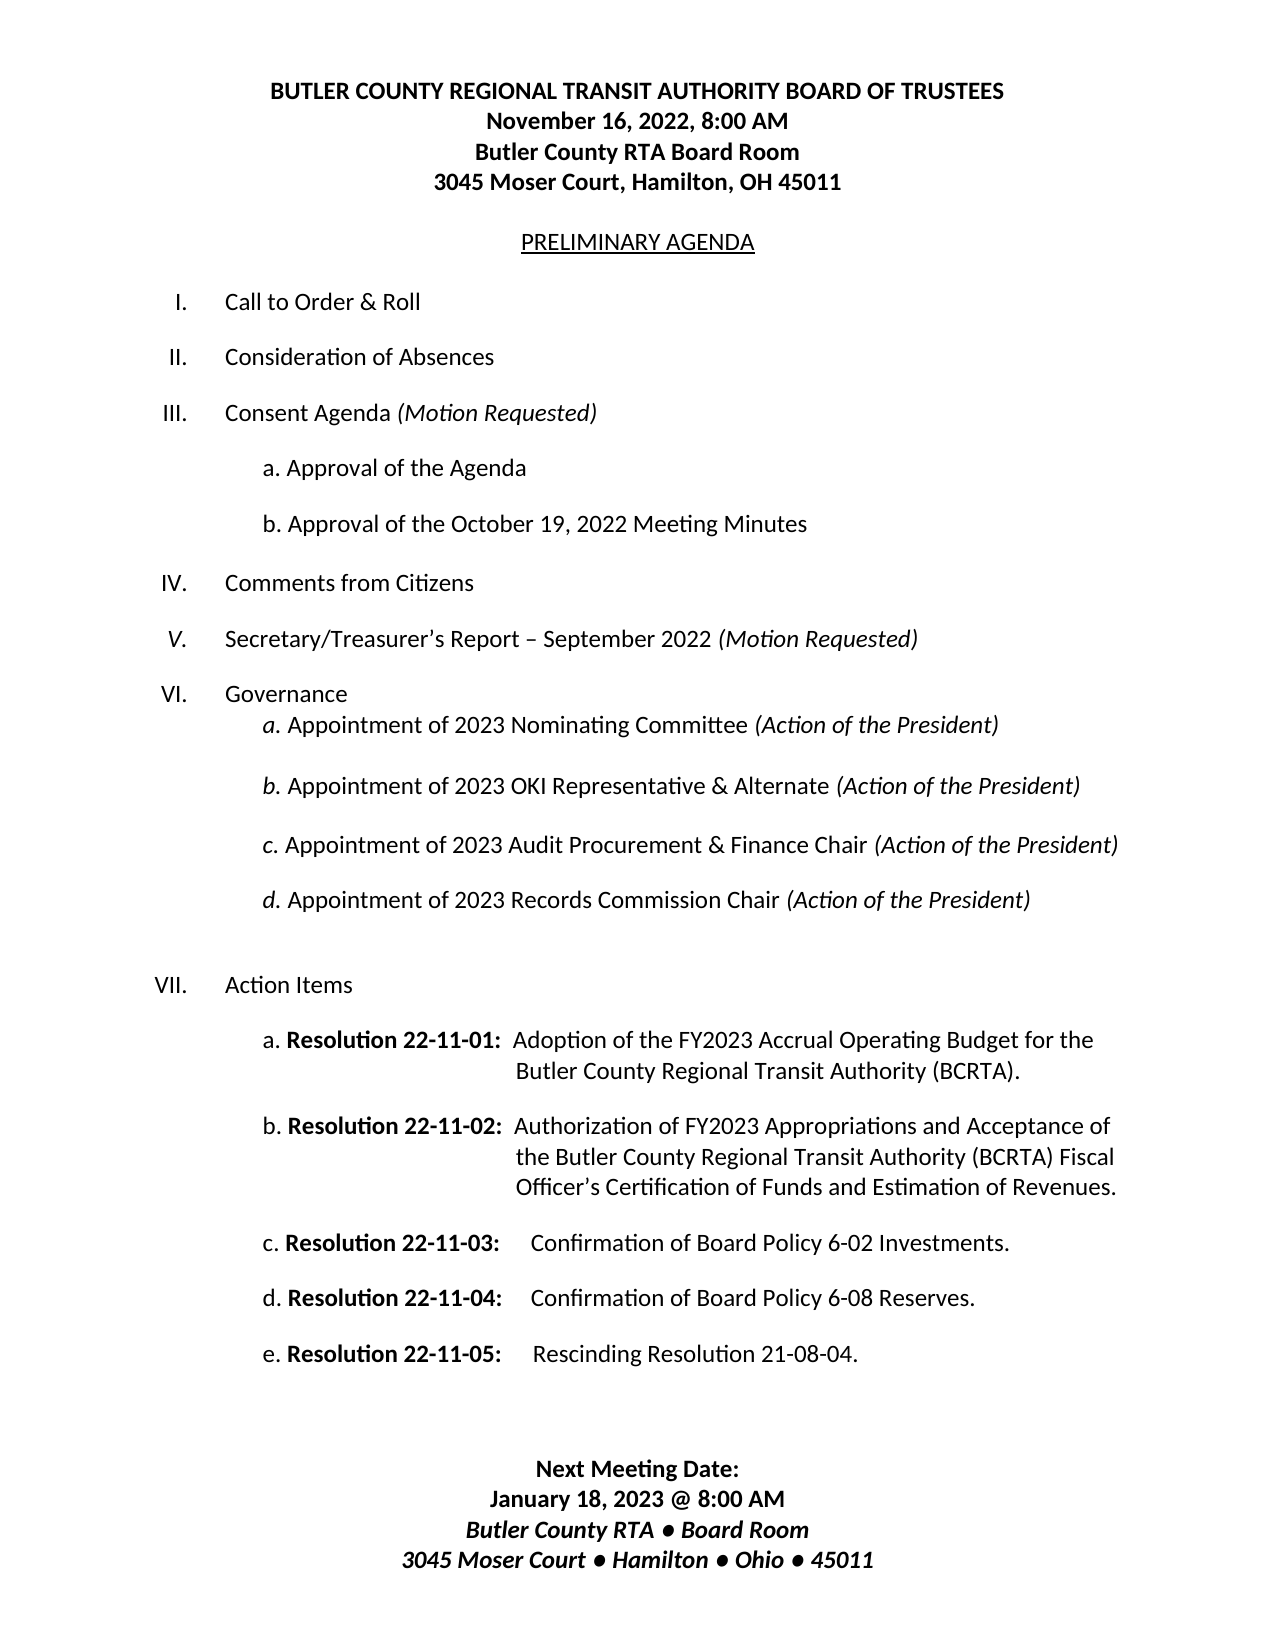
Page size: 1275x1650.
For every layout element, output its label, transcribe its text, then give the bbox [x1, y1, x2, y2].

subtitle Call to Order & Roll [187, 286, 1125, 316]
subtitle Appointment of 2023 Nominating Committee (Action of the President) [262, 709, 1125, 739]
subtitle Appointment of 2023 Audit Procurement & Finance Chair (Action of the President) [262, 829, 1125, 859]
subtitle Consideration of Absences [187, 341, 1125, 372]
subtitle Consent Agenda (Motion Requested) [187, 397, 1125, 427]
subtitle Secretary/Treasurer’s Report – September 2022 (Motion Requested) [187, 623, 1125, 653]
subtitle Approval of the October 19, 2022 Meeting Minutes [262, 508, 1125, 538]
subtitle Resolution 22-11-03: Confirmation of Board Policy 6-02 Investments. [262, 1227, 1125, 1257]
subtitle Comments from Citizens [187, 567, 1125, 598]
subtitle Approval of the Agenda [262, 452, 1125, 483]
subtitle PRELIMINARY AGENDA [150, 226, 1125, 256]
subtitle Appointment of 2023 OKI Representative & Alternate (Action of the President) [262, 770, 1125, 800]
subtitle Resolution 22-11-04: Confirmation of Board Policy 6-08 Reserves. [262, 1282, 1125, 1313]
subtitle Governance [187, 678, 1125, 709]
subtitle Action Items [187, 969, 1125, 999]
subtitle Resolution 22-11-05: Rescinding Resolution 21-08-04. [262, 1338, 1125, 1368]
subtitle Appointment of 2023 Records Commission Chair (Action of the President) [262, 884, 1125, 915]
subtitle Resolution 22-11-02: Authorization of FY2023 Appropriations and Acceptance of the Butler County Regional Transit Authority (BCRTA) Fiscal Officer’s Certification of Funds and Estimation of Revenues. [262, 1110, 1125, 1202]
subtitle Resolution 22-11-01: Adoption of the FY2023 Accrual Operating Budget for the Butler County Regional Transit Authority (BCRTA). [262, 1024, 1125, 1085]
